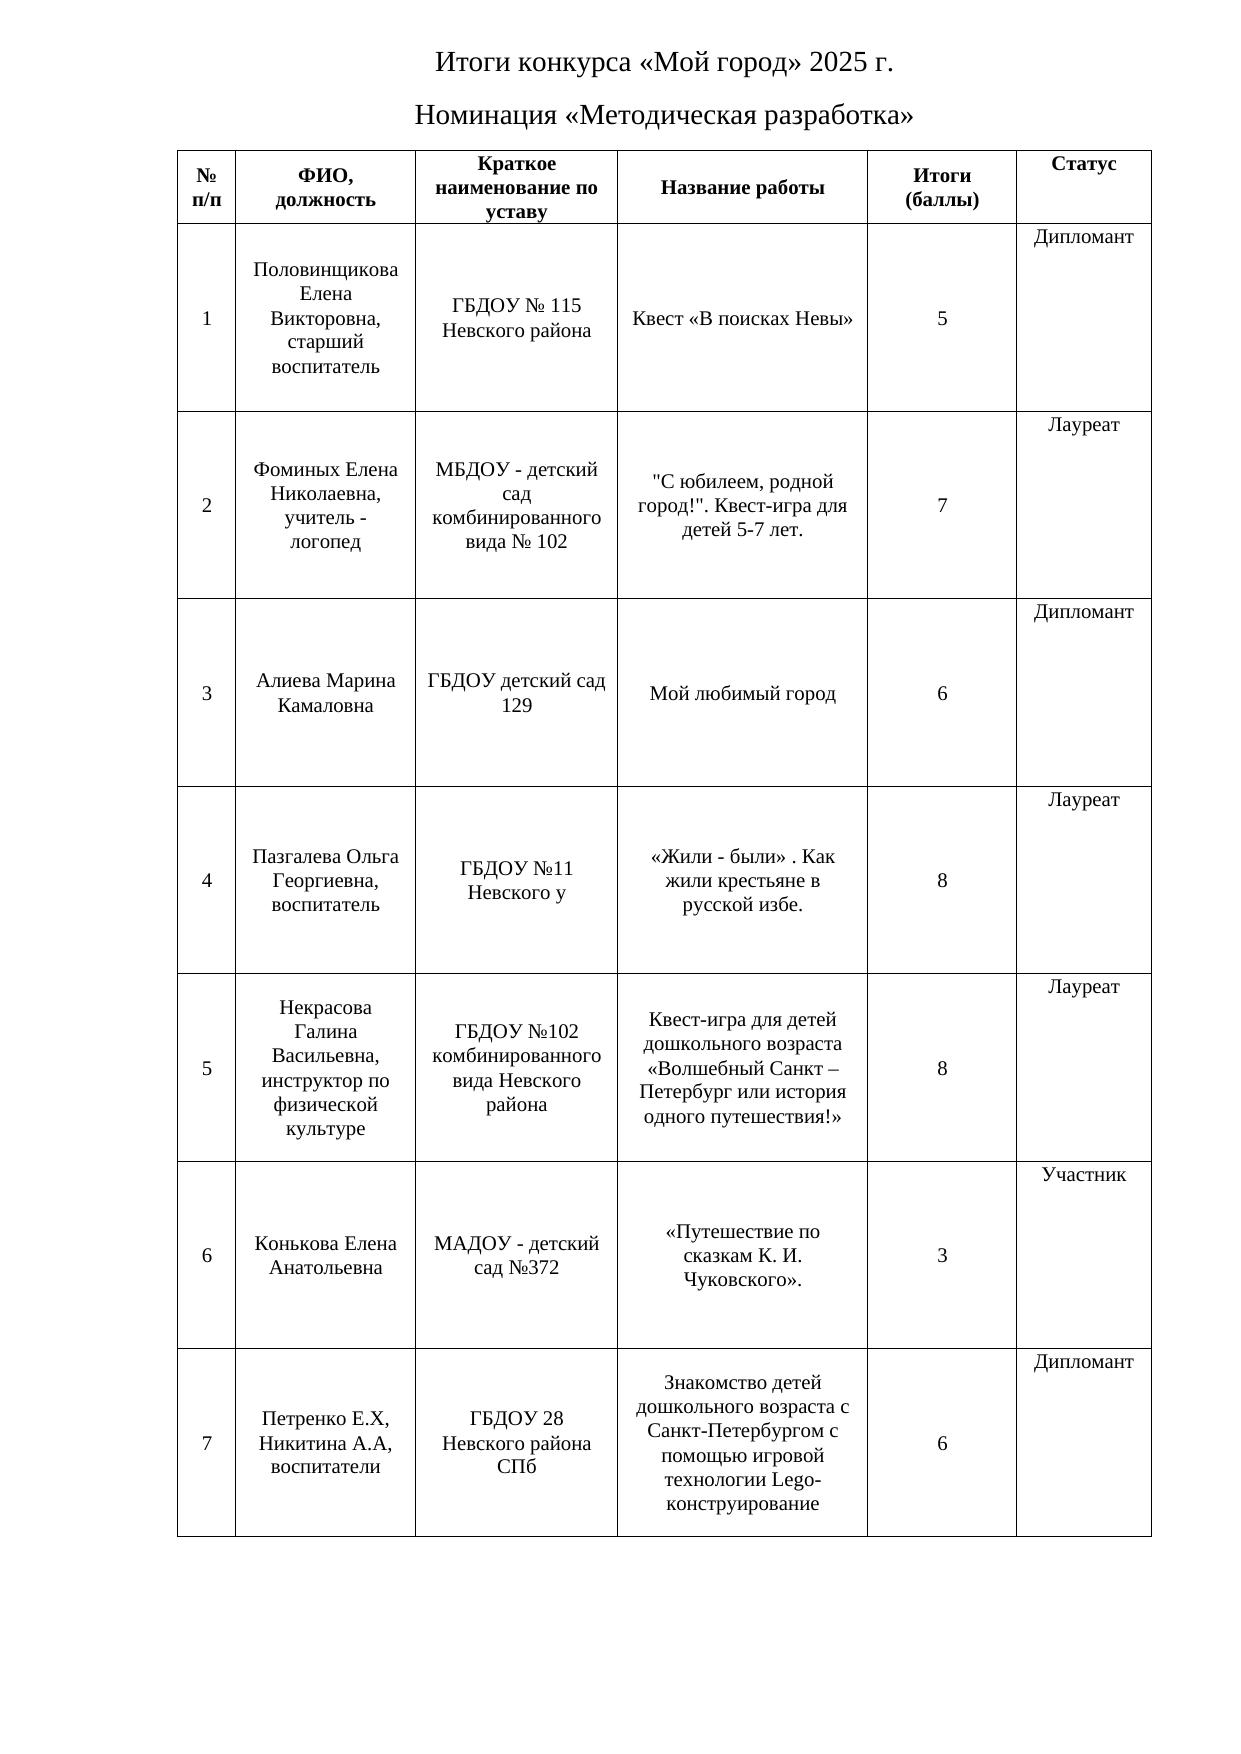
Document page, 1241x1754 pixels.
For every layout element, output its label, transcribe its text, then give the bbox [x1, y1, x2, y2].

table_cell 7 [178, 1349, 235, 1536]
table_header № п/п [178, 151, 235, 223]
table_cell Мой любимый город [618, 599, 867, 786]
table_cell ГБДОУ №102 комбинированного вида Невского района [416, 974, 617, 1161]
table_cell Некрасова Галина Васильевна, инструктор по физической культуре [236, 974, 415, 1161]
table_header ФИО, должность [236, 151, 415, 223]
table_cell Лауреат [1017, 787, 1151, 973]
table_cell 3 [178, 599, 235, 786]
table_cell 1 [178, 224, 235, 411]
table_cell ГБДОУ №11 Невского у [416, 787, 617, 973]
table_cell 8 [868, 974, 1016, 1161]
table_cell Фоминых Елена Николаевна, учитель - логопед [236, 412, 415, 598]
table_cell МБДОУ - детский сад комбинированного вида № 102 [416, 412, 617, 598]
table_cell "С юбилеем, родной город!". Квест-игра для детей 5-7 лет. [618, 412, 867, 598]
table_cell Квест-игра для детей дошкольного возраста «Волшебный Санкт – Петербург или история одного путешествия!» [618, 974, 867, 1161]
table_cell 5 [868, 224, 1016, 411]
table_cell 5 [178, 974, 235, 1161]
table_cell 4 [178, 787, 235, 973]
table_cell «Жили - были» . Как жили крестьяне в русской избе. [618, 787, 867, 973]
table_cell Квест «В поисках Невы» [618, 224, 867, 411]
table_header Название работы [618, 151, 867, 223]
table_cell Петренко Е.Х, Никитина А.А, воспитатели [236, 1349, 415, 1536]
table_cell Алиева Марина Камаловна [236, 599, 415, 786]
table_cell Участник [1017, 1162, 1151, 1348]
table_cell ГБДОУ 28 Невского района СПб [416, 1349, 617, 1536]
table_cell Конькова Елена Анатольевна [236, 1162, 415, 1348]
table_cell 7 [868, 412, 1016, 598]
table_cell Лауреат [1017, 412, 1151, 598]
table_cell 8 [868, 787, 1016, 973]
text Номинация «Методическая разработка» [177, 97, 1152, 131]
table_cell МАДОУ - детский сад №372 [416, 1162, 617, 1348]
table_cell Половинщикова Елена Викторовна, старший воспитатель [236, 224, 415, 411]
table_cell ГБДОУ № 115 Невского района [416, 224, 617, 411]
table_cell Дипломант [1017, 1349, 1151, 1536]
table_cell 6 [868, 599, 1016, 786]
table_cell 3 [868, 1162, 1016, 1348]
table_cell 2 [178, 412, 235, 598]
table_cell 6 [868, 1349, 1016, 1536]
table_cell Лауреат [1017, 974, 1151, 1161]
table_header Краткое наименование по уставу [416, 151, 617, 223]
table_cell ГБДОУ детский сад 129 [416, 599, 617, 786]
table_cell «Путешествие по сказкам К. И. Чуковского». [618, 1162, 867, 1348]
table_cell Дипломант [1017, 224, 1151, 411]
table_cell Дипломант [1017, 599, 1151, 786]
table_cell Пазгалева Ольга Георгиевна, воспитатель [236, 787, 415, 973]
table_cell 6 [178, 1162, 235, 1348]
table_cell Знакомство детей дошкольного возраста с Санкт-Петербургом с помощью игровой технологии Lego-конструирование [618, 1349, 867, 1536]
table_header Статус [1017, 151, 1151, 223]
text Итоги конкурса «Мой город» 2025 г. [177, 44, 1152, 78]
table_header Итоги (баллы) [868, 151, 1016, 223]
